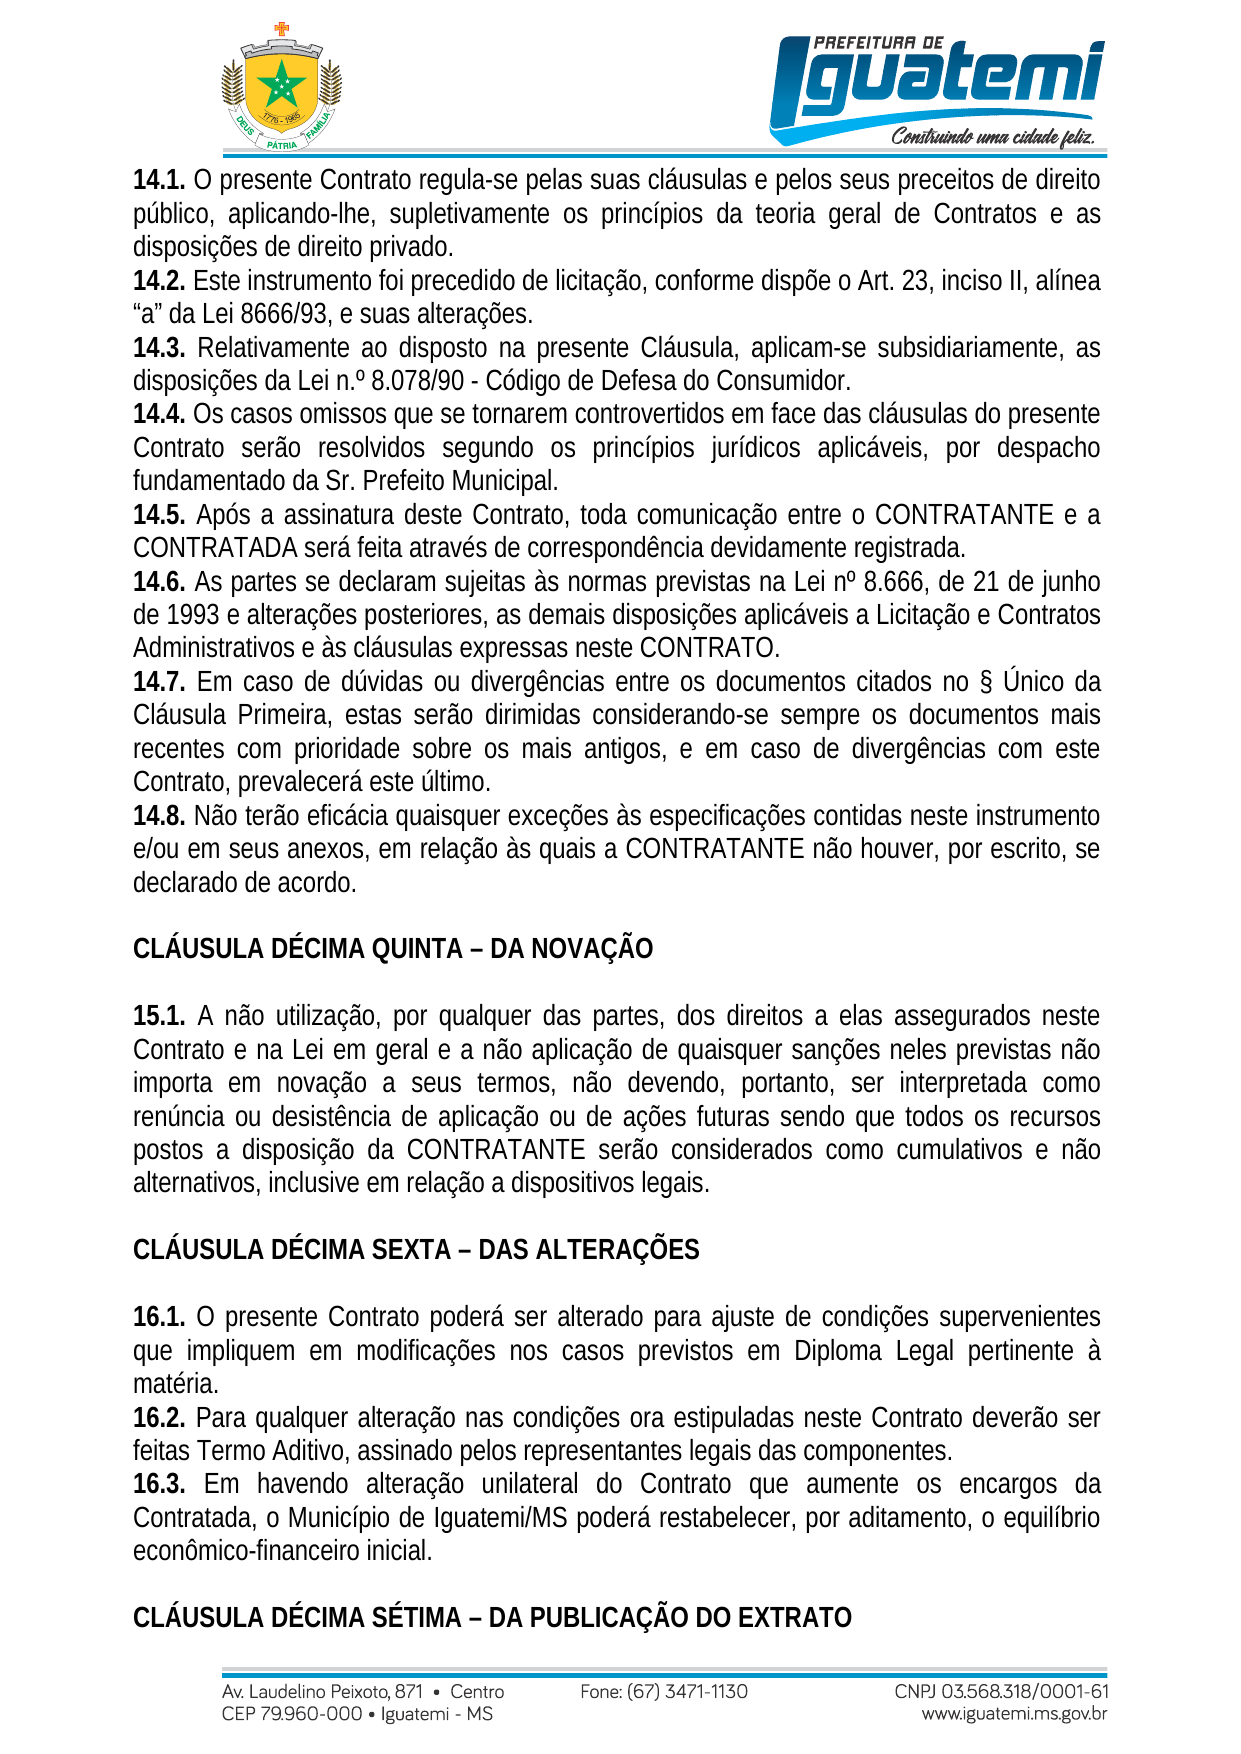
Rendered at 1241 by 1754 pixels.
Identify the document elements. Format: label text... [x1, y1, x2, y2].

text 16.2. Para qualquer alteração nas condições ora estipuladas neste Contrato deverão ser feitas Termo Aditivo, assinado pelos representantes legais das componentes. [133, 1400, 1103, 1467]
text CLÁUSULA DÉCIMA SÉTIMA – DA PUBLICAÇÃO DO EXTRATO [133, 1600, 1103, 1634]
text 14.2. Este instrumento foi precedido de licitação, conforme dispõe o Art. 23, inciso II, alínea “a” da Lei 8666/93, e suas alterações. [133, 263, 1103, 330]
text 14.5. Após a assinatura deste Contrato, toda comunicação entre o CONTRATANTE e a CONTRATADA será feita através de correspondência devidamente registrada. [133, 497, 1103, 564]
text 14.3. Relativamente ao disposto na presente Cláusula, aplicam-se subsidiariamente, as disposições da Lei n.º 8.078/90 - Código de Defesa do Consumidor. [133, 330, 1103, 397]
text CLÁUSULA DÉCIMA SEXTA – DAS ALTERAÇÕES [133, 1232, 1103, 1266]
text 14.7. Em caso de dúvidas ou divergências entre os documentos citados no § Único da Cláusula Primeira, estas serão dirimidas considerando-se sempre os documentos mais recentes com prioridade sobre os mais antigos, e em caso de divergências com este Contrato, prevalecerá este último. [133, 664, 1103, 798]
text 14.6. As partes se declaram sujeitas às normas previstas na Lei nº 8.666, de 21 de junho de 1993 e alterações posteriores, as demais disposições aplicáveis a Licitação e Contratos Administrativos e às cláusulas expressas neste CONTRATO. [133, 564, 1103, 664]
text 15.1. A não utilização, por qualquer das partes, dos direitos a elas assegurados neste Contrato e na Lei em geral e a não aplicação de quaisquer sanções neles previstas não importa em novação a seus termos, não devendo, portanto, ser interpretada como renúncia ou desistência de aplicação ou de ações futuras sendo que todos os recursos postos a disposição da CONTRATANTE serão considerados como cumulativos e não alternativos, inclusive em relação a dispositivos legais. [133, 998, 1103, 1199]
text 14.4. Os casos omissos que se tornarem controvertidos em face das cláusulas do presente Contrato serão resolvidos segundo os princípios jurídicos aplicáveis, por despacho fundamentado da Sr. Prefeito Municipal. [133, 397, 1103, 497]
text 16.3. Em havendo alteração unilateral do Contrato que aumente os encargos da Contratada, o Município de Iguatemi/MS poderá restabelecer, por aditamento, o equilíbrio econômico-financeiro inicial. [133, 1467, 1103, 1567]
text CLÁUSULA DÉCIMA QUINTA – DA NOVAÇÃO [133, 932, 1103, 965]
text 16.1. O presente Contrato poderá ser alterado para ajuste de condições supervenientes que impliquem em modificações nos casos previstos em Diploma Legal pertinente à matéria. [133, 1299, 1103, 1400]
text 14.8. Não terão eficácia quaisquer exceções às especificações contidas neste instrumento e/ou em seus anexos, em relação às quais a CONTRATANTE não houver, por escrito, se declarado de acordo. [133, 798, 1103, 898]
text 14.1. O presente Contrato regula-se pelas suas cláusulas e pelos seus preceitos de direito público, aplicando-lhe, supletivamente os princípios da teoria geral de Contratos e as disposições de direito privado. [133, 162, 1103, 263]
